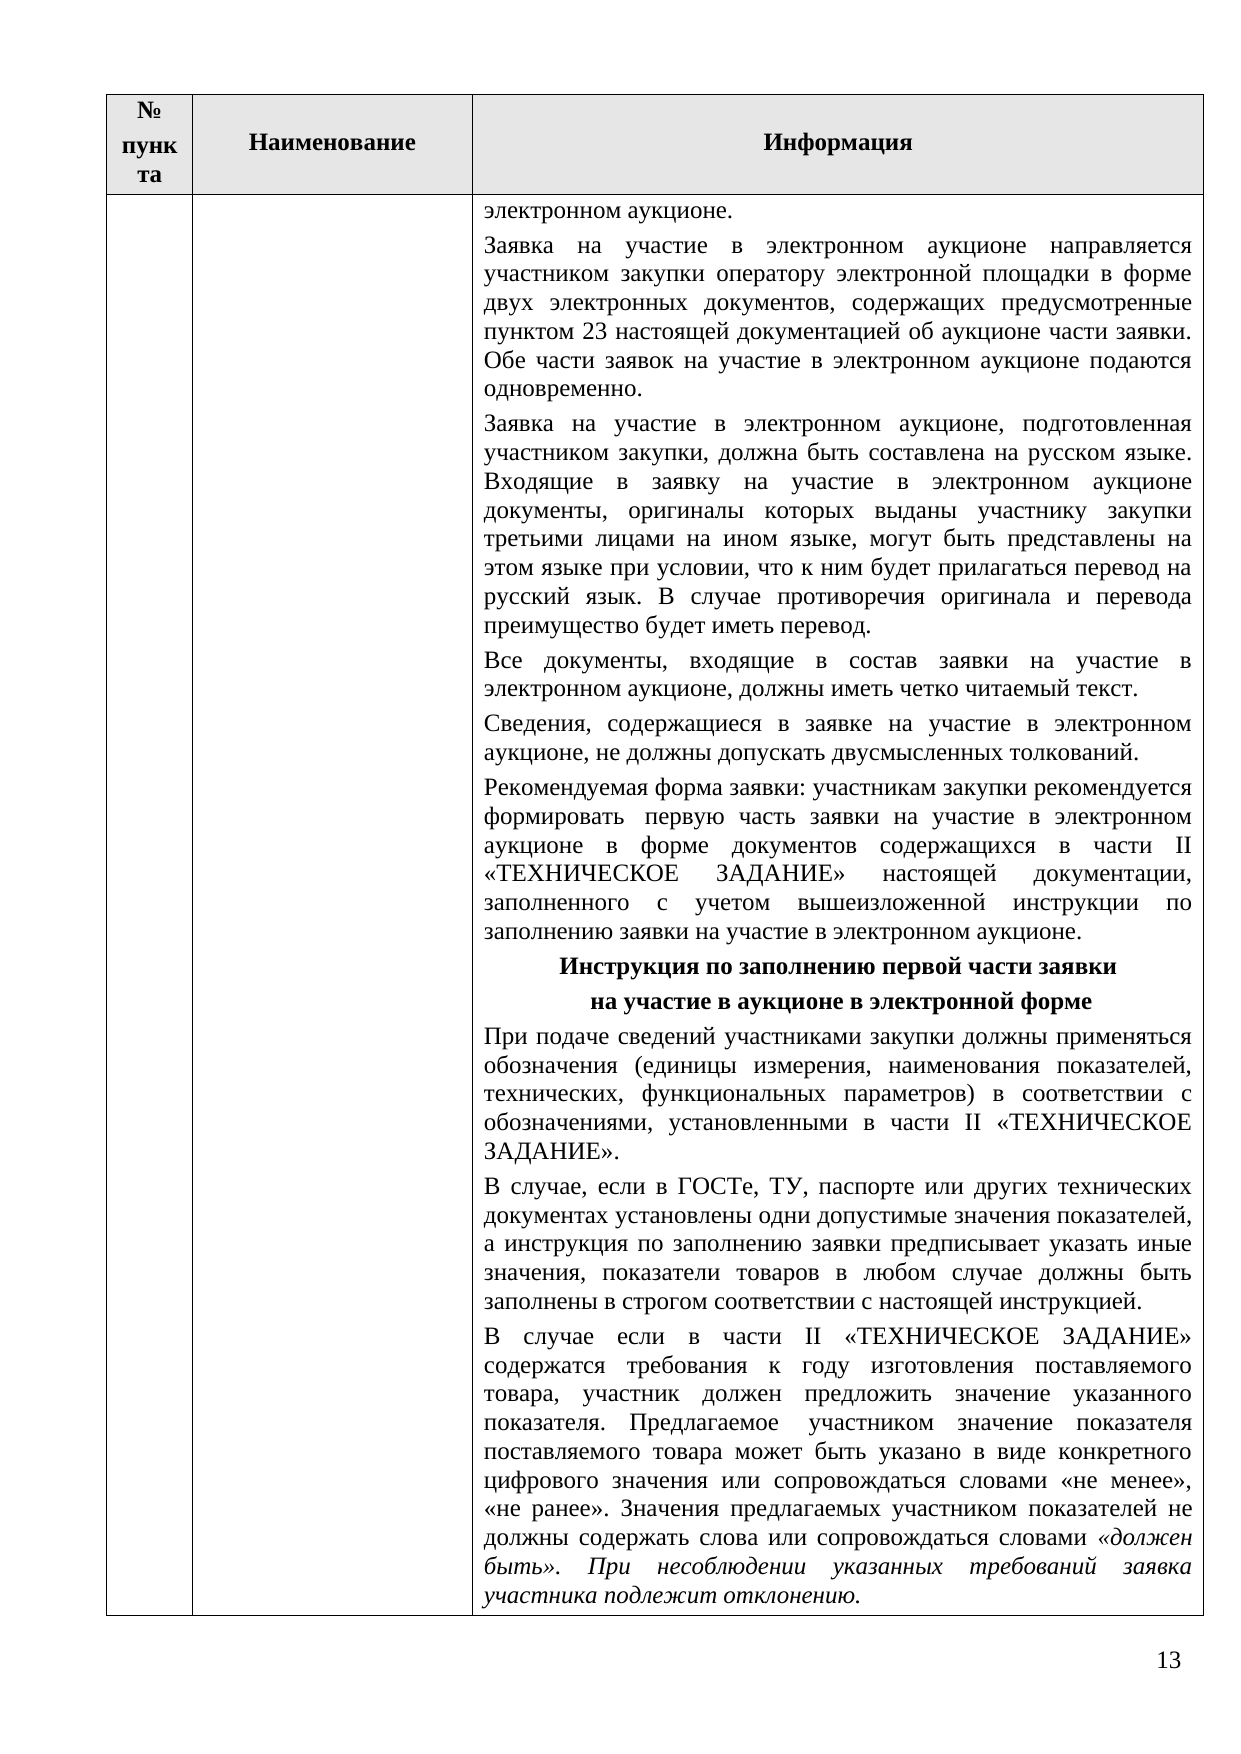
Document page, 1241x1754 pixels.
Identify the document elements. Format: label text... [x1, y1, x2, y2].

table_cell [107, 195, 192, 1615]
table_header Информация [473, 95, 1203, 194]
table_header № пункта [107, 95, 192, 194]
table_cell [473, 195, 1203, 1615]
table_header Наименование [193, 95, 472, 194]
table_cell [193, 195, 472, 1615]
